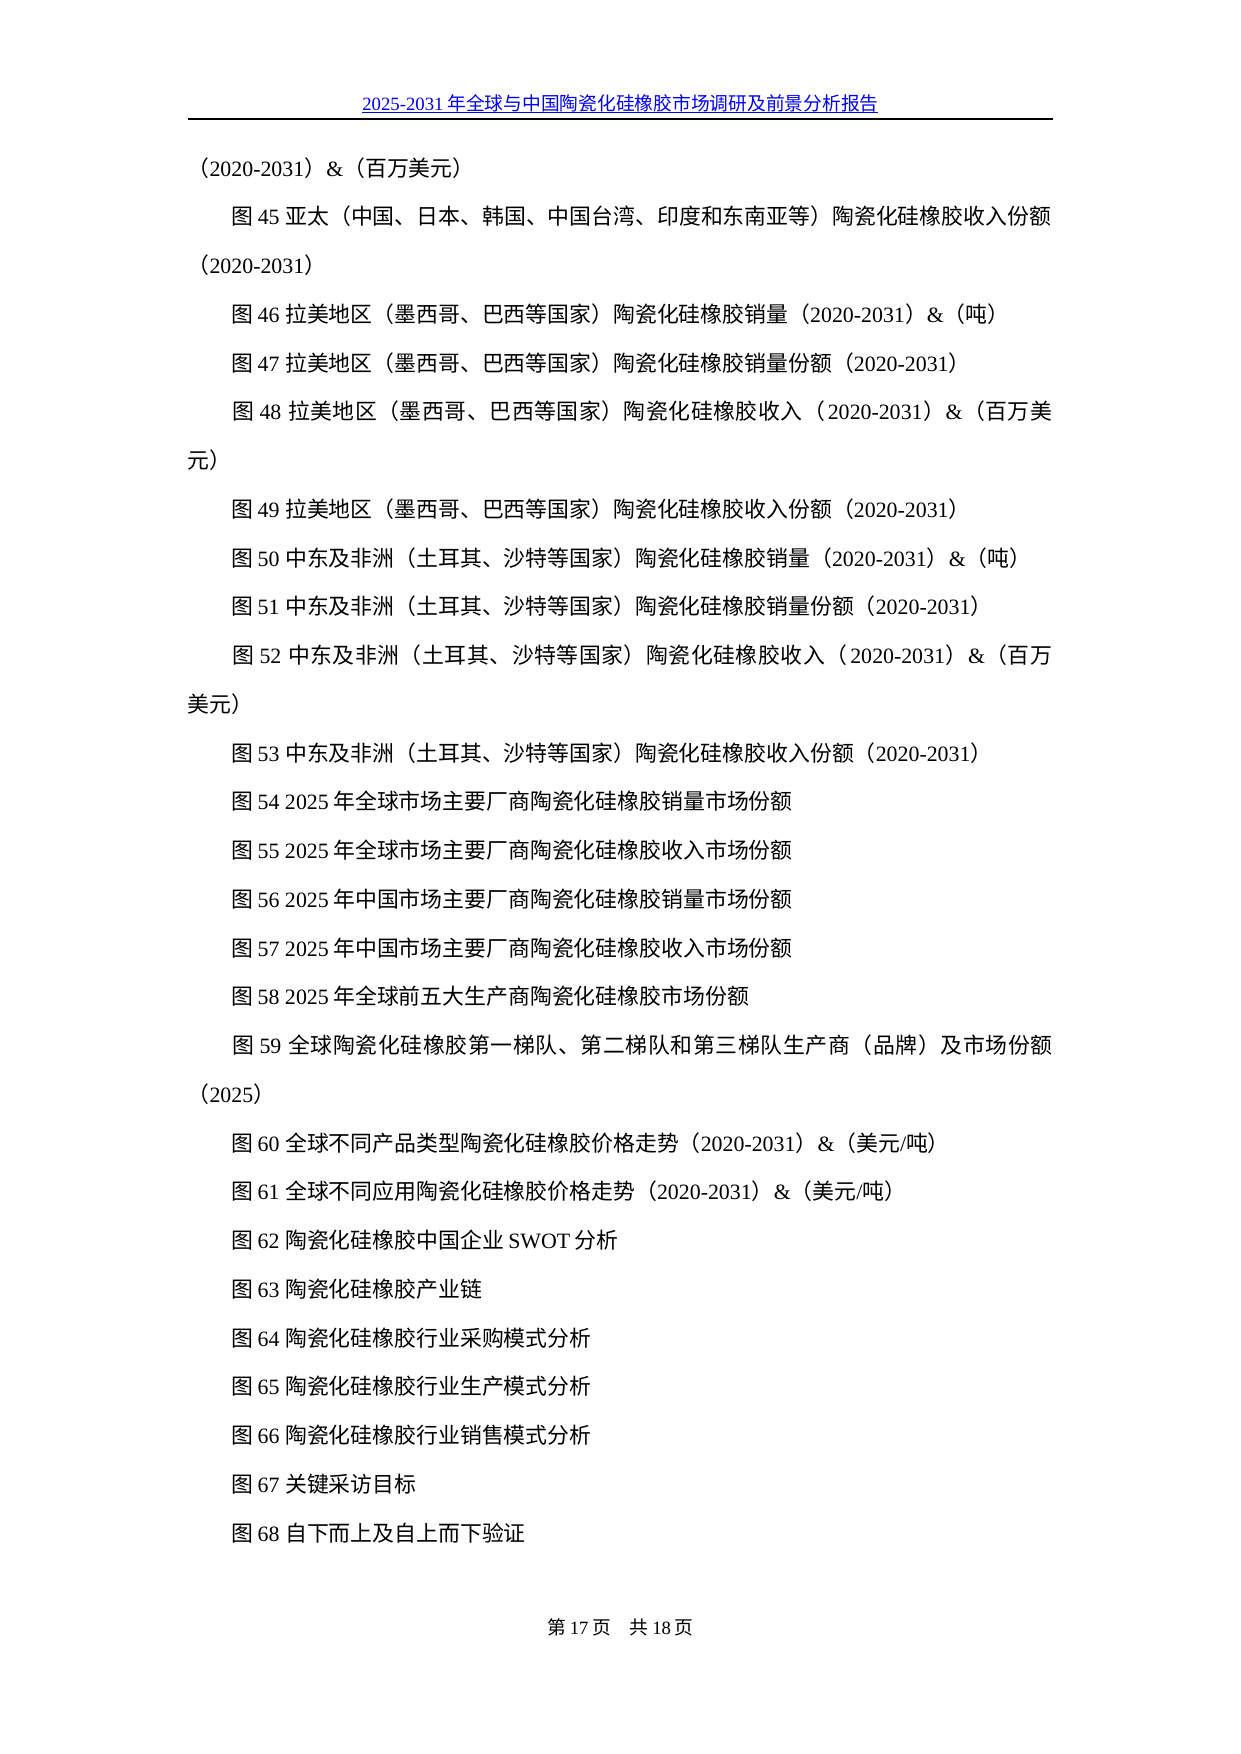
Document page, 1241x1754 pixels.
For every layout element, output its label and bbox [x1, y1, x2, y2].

text [187, 150, 1053, 1548]
